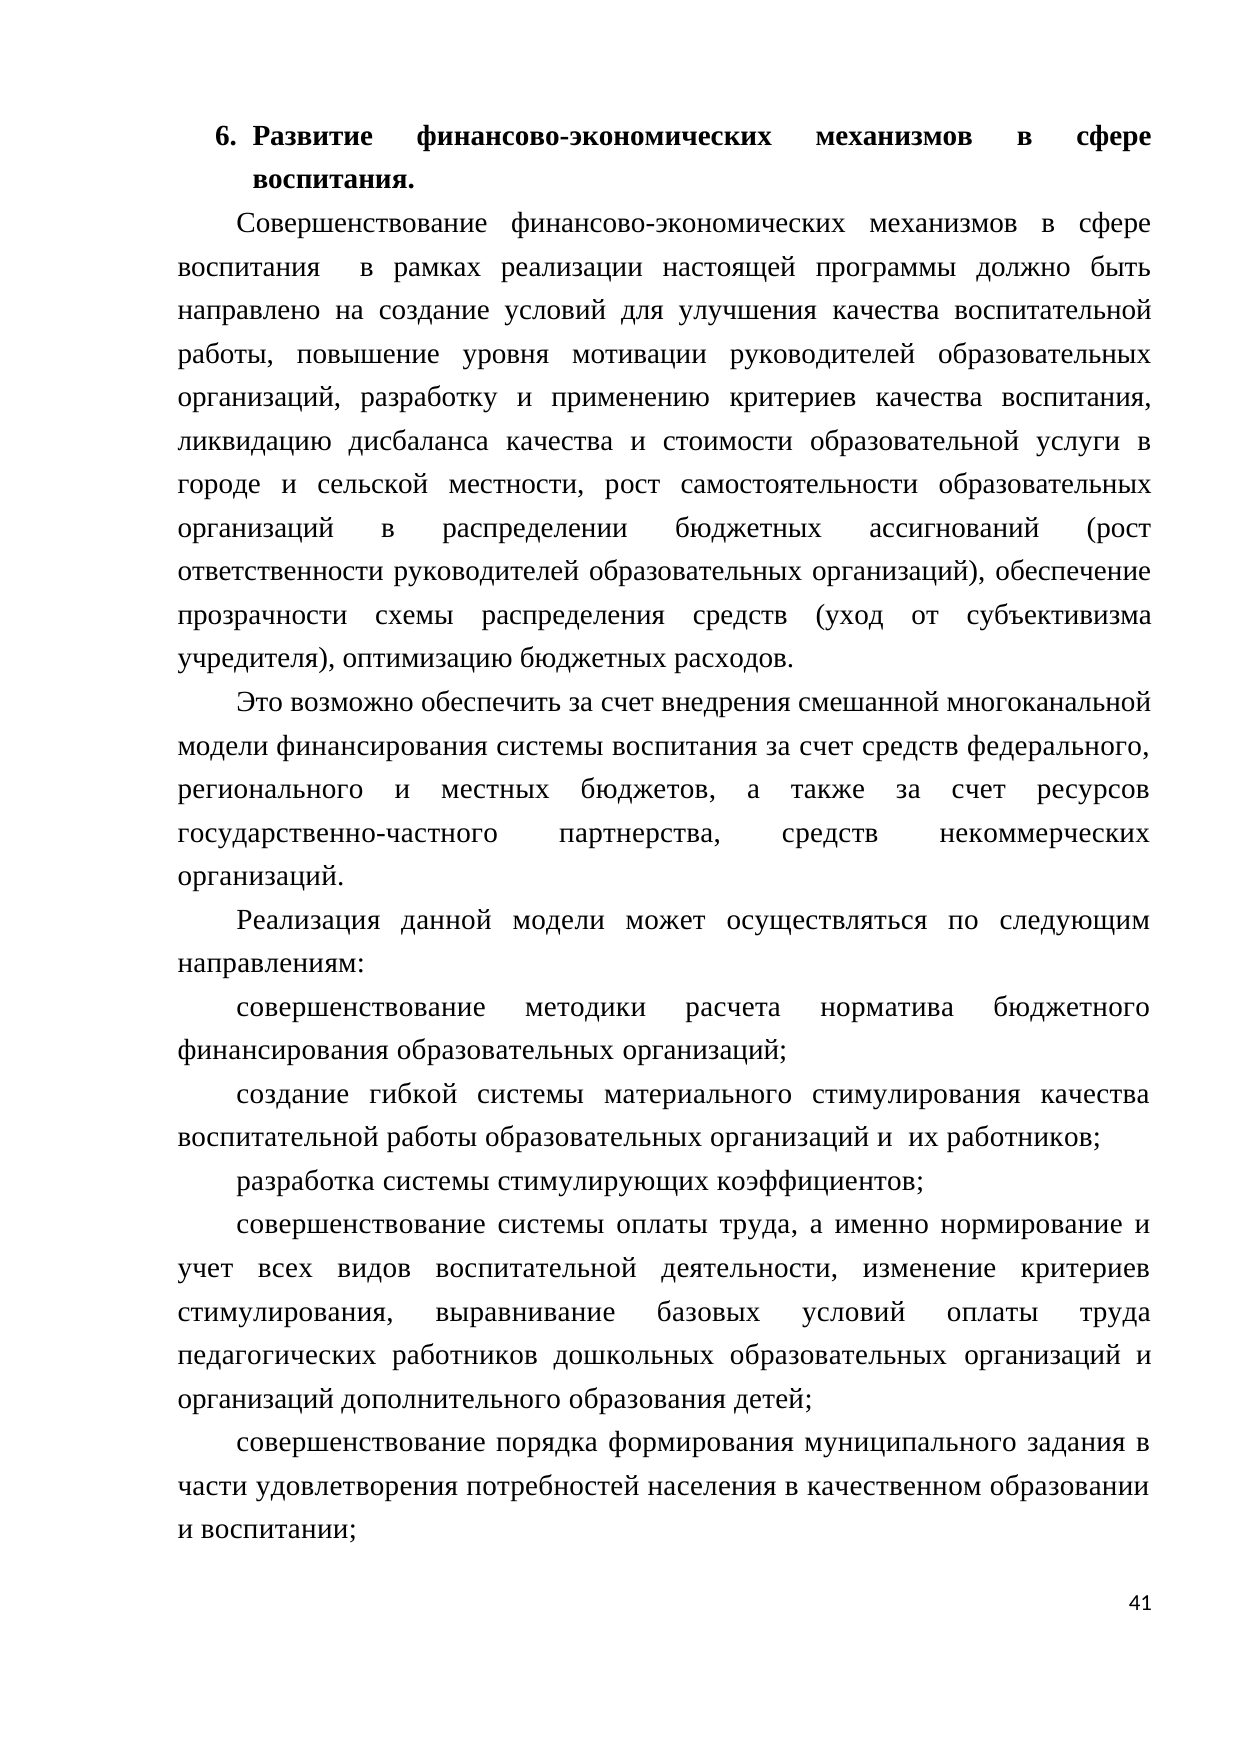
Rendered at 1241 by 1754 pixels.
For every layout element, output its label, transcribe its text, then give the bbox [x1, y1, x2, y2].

text создание гибкой системы материального стимулирования качества воспитательной работы образовательных организаций и их работников; [177, 1076, 1152, 1153]
text Это возможно обеспечить за счет внедрения смешанной многоканальной модели финансирования системы воспитания за счет средств федерального, регионального и местных бюджетов, а также за счет ресурсов государственно-частного партнерства, средств некоммерческих организаций. [177, 684, 1152, 892]
text Реализация данной модели может осуществляться по следующим направлениям: [177, 902, 1152, 979]
text совершенствование системы оплаты труда, а именно нормирование и учет всех видов воспитательной деятельности, изменение критериев стимулирования, выравнивание базовых условий оплаты труда педагогических работников дошкольных образовательных организаций и организаций дополнительного образования детей; [177, 1207, 1152, 1414]
text совершенствование методики расчета норматива бюджетного финансирования образовательных организаций; [177, 989, 1152, 1066]
text совершенствование порядка формирования муниципального задания в части удовлетворения потребностей населения в качественном образовании и воспитании; [177, 1424, 1152, 1545]
list Развитие финансово-экономических механизмов в сфере воспитания. [215, 118, 1152, 195]
text Совершенствование финансово-экономических механизмов в сфере воспитания в рамках реализации настоящей программы должно быть направлено на создание условий для улучшения качества воспитательной работы, повышение уровня мотивации руководителей образовательных организаций, разработку и применению критериев качества воспитания, ликвидацию дисбаланса качества и стоимости образовательной услуги в городе и сельской местности, рост самостоятельности образовательных организаций в распределении бюджетных ассигнований (рост ответственности руководителей образовательных организаций), обеспечение прозрачности схемы распределения средств (уход от субъективизма учредителя), оптимизацию бюджетных расходов. [177, 205, 1152, 674]
text разработка системы стимулирующих коэффициентов; [177, 1163, 1152, 1197]
